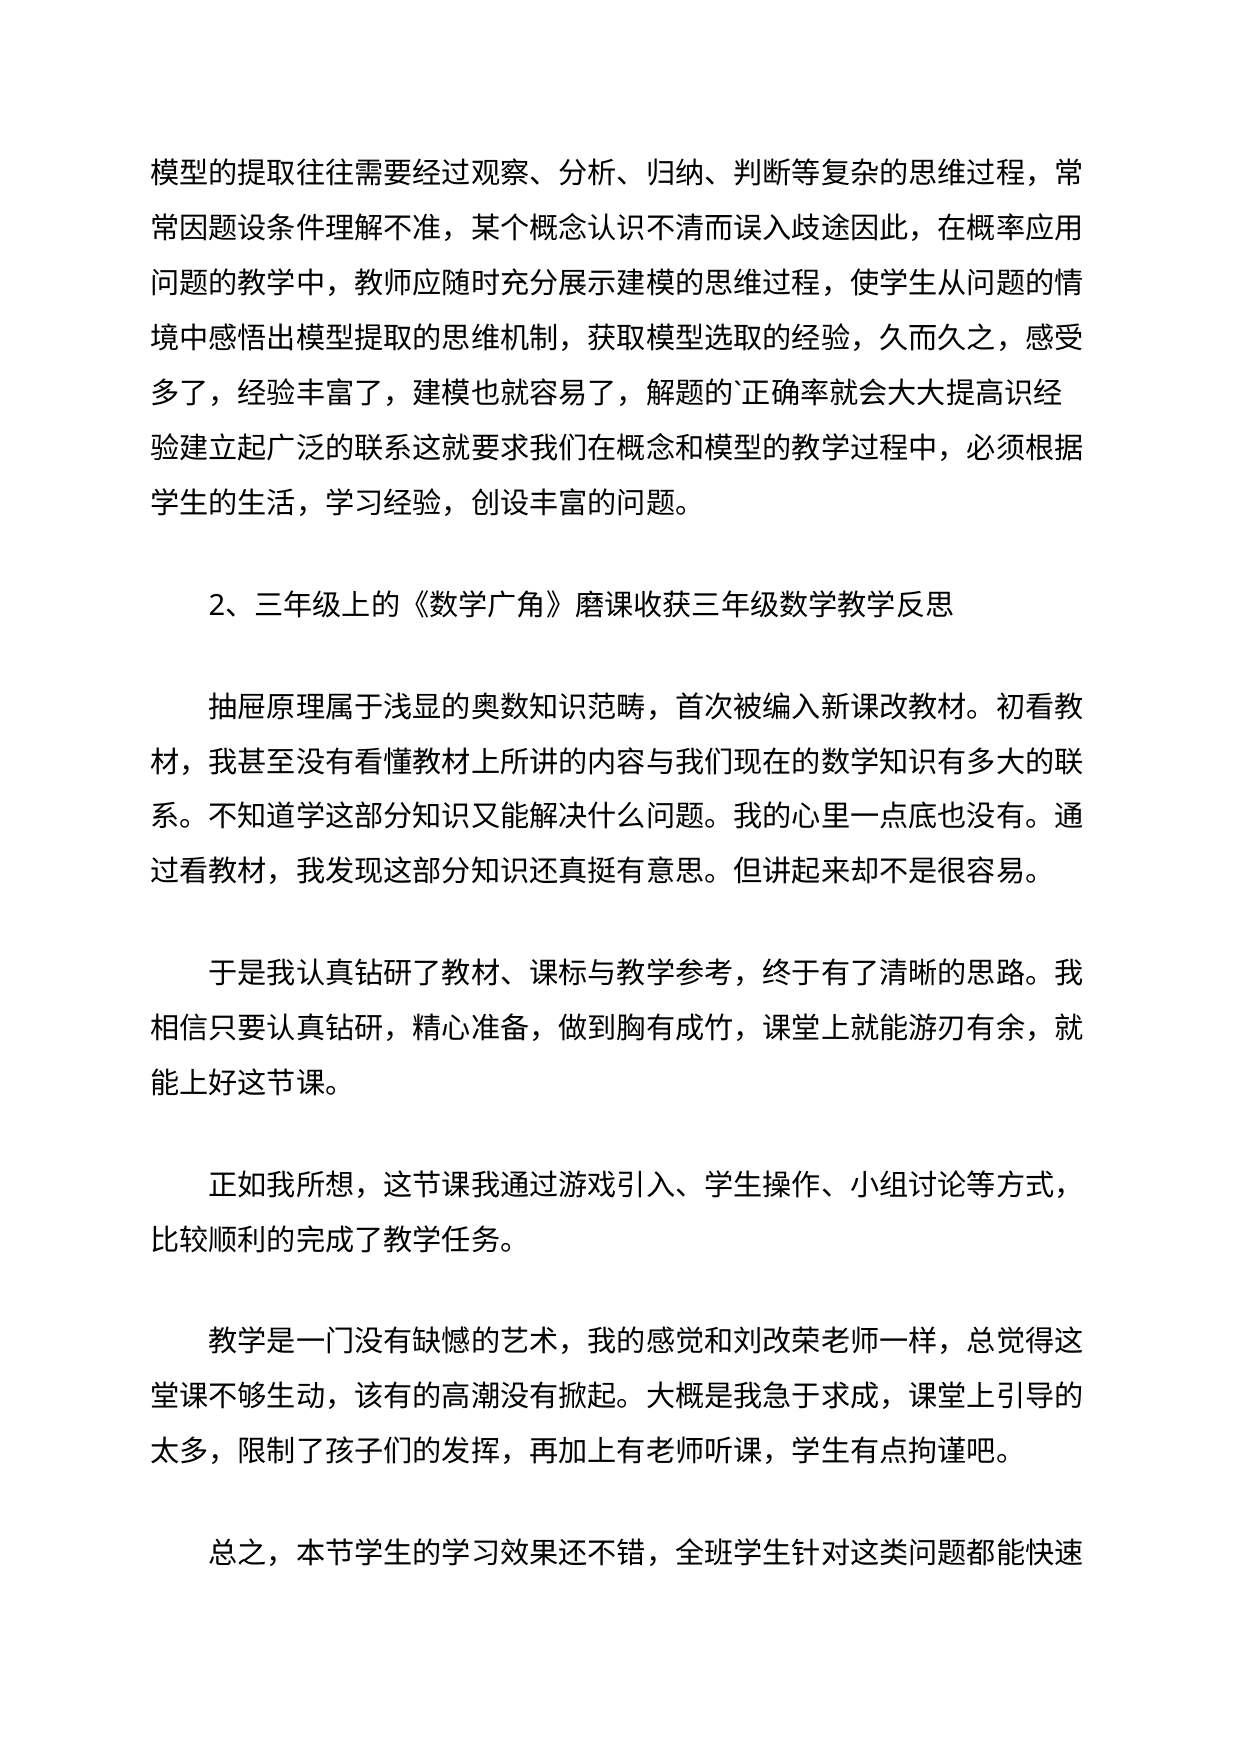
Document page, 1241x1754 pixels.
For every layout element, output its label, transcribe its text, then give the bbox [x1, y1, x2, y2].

text 抽屉原理属于浅显的奥数知识范畴，首次被编入新课改教材。初看教材，我甚至没有看懂教材上所讲的内容与我们现在的数学知识有多大的联系。不知道学这部分知识又能解决什么问题。我的心里一点底也没有。通过看教材，我发现这部分知识还真挺有意思。但讲起来却不是很容易。 [150, 683, 1090, 890]
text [150, 150, 1090, 522]
text 教学是一门没有缺憾的艺术，我的感觉和刘改荣老师一样，总觉得这堂课不够生动，该有的高潮没有掀起。大概是我急于求成，课堂上引导的太多，限制了孩子们的发挥，再加上有老师听课，学生有点拘谨吧。 [150, 1318, 1090, 1470]
text 正如我所想，这节课我通过游戏引入、学生操作、小组讨论等方式，比较顺利的完成了教学任务。 [150, 1161, 1090, 1258]
text 于是我认真钻研了教材、课标与教学参考，终于有了清晰的思路。我相信只要认真钻研，精心准备，做到胸有成竹，课堂上就能游刃有余，就能上好这节课。 [150, 950, 1090, 1102]
text 2、三年级上的《数学广角》磨课收获三年级数学教学反思 [150, 581, 1090, 624]
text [150, 1529, 1090, 1572]
